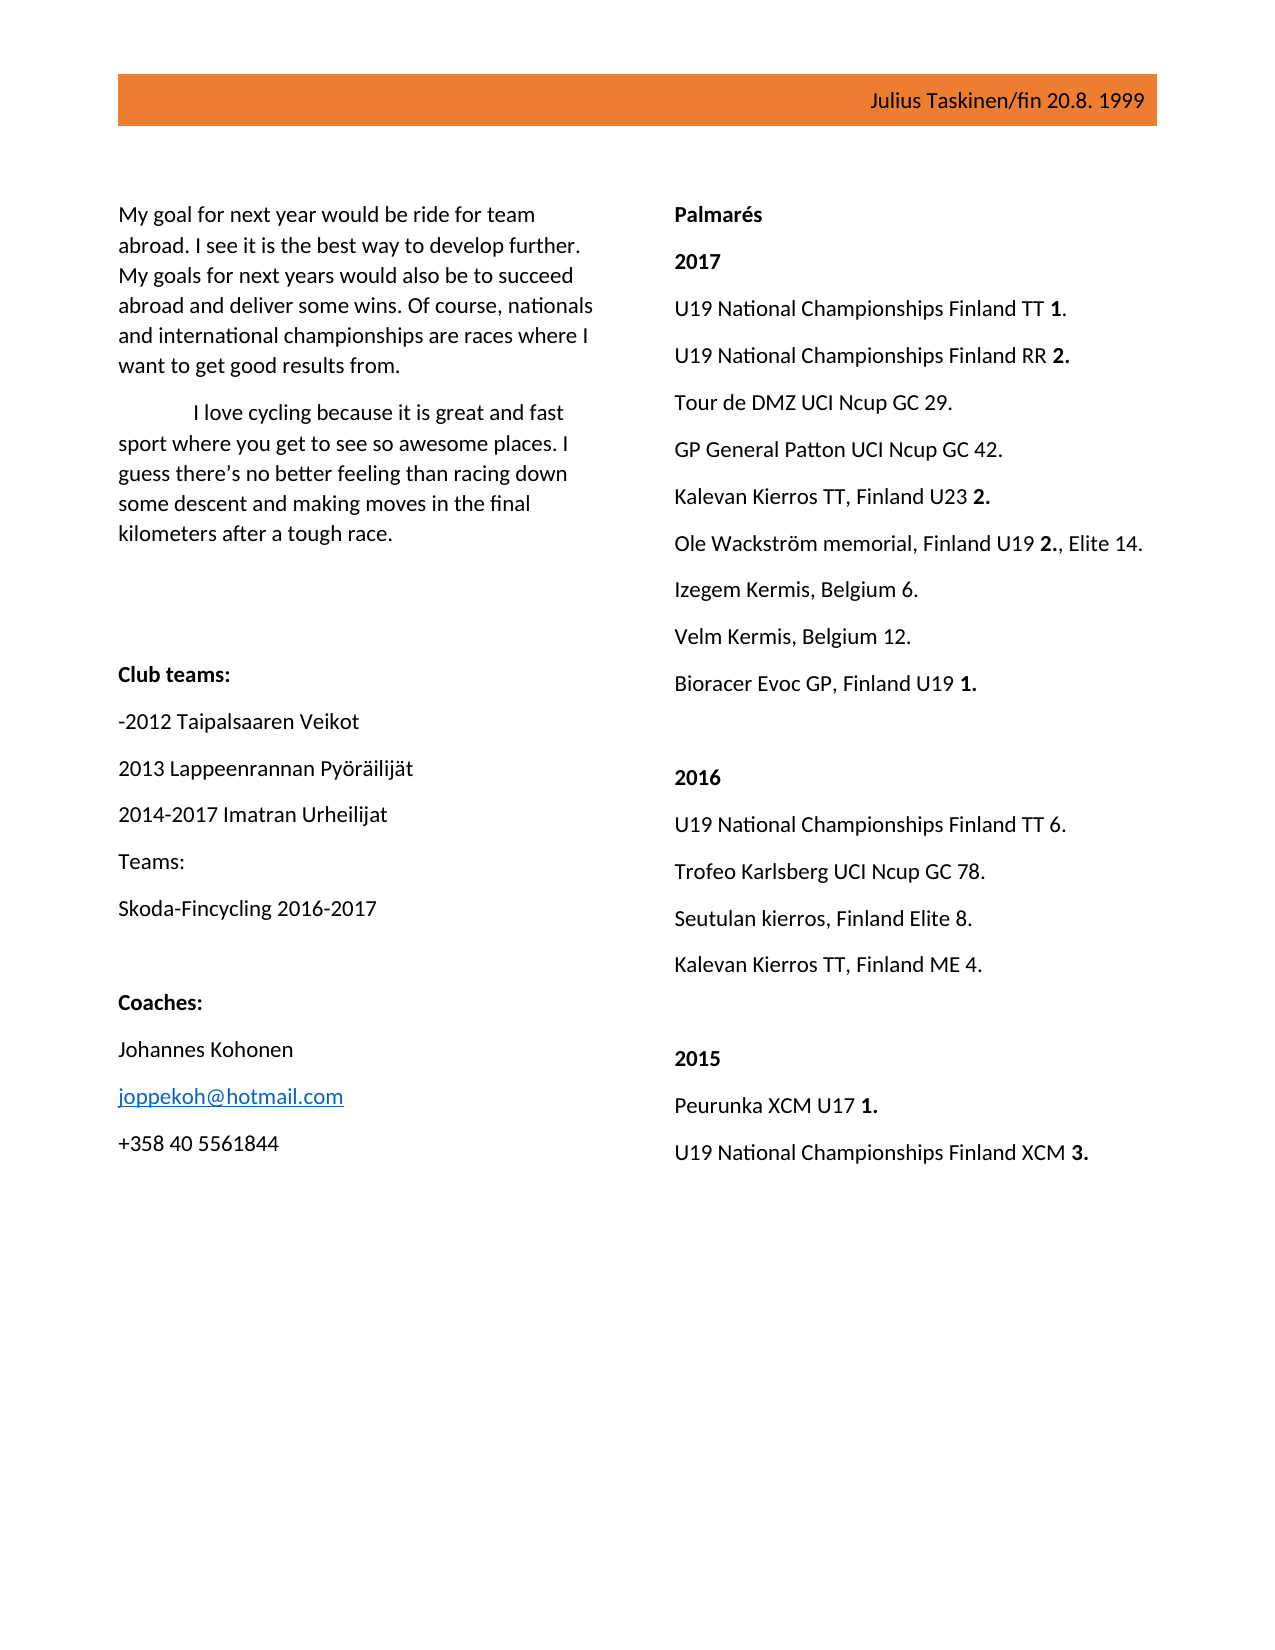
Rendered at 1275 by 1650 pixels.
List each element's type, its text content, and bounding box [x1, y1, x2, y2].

text Kalevan Kierros TT, Finland U23 2. [674, 482, 1157, 510]
text Coaches: [118, 988, 601, 1016]
text 2014-2017 Imatran Urheilijat [118, 801, 601, 829]
text Seutulan kierros, Finland Elite 8. [674, 904, 1157, 932]
text U19 National Championships Finland XCM 3. [674, 1138, 1157, 1166]
text -2012 Taipalsaaren Veikot [118, 707, 601, 735]
text Kalevan Kierros TT, Finland ME 4. [674, 951, 1157, 979]
text Velm Kermis, Belgium 12. [674, 622, 1157, 651]
text Tour de DMZ UCI Ncup GC 29. [674, 388, 1157, 416]
text Johannes Kohonen [118, 1035, 601, 1063]
text GP General Patton UCI Ncup GC 42. [674, 435, 1157, 463]
text 2015 [674, 1044, 1157, 1072]
text Peurunka XCM U17 1. [674, 1091, 1157, 1119]
text I love cycling because it is great and fast sport where you get to see so awesome places. I guess there’s no better feeling than racing down some descent and making moves in the final kilometers after a tough race. [118, 398, 601, 547]
text Skoda-Fincycling 2016-2017 [118, 894, 601, 922]
text U19 National Championships Finland RR 2. [674, 341, 1157, 369]
text Teams: [118, 847, 601, 876]
text Ole Wackström memorial, Finland U19 2., Elite 14. [674, 529, 1157, 557]
text U19 National Championships Finland TT 6. [674, 810, 1157, 838]
text Palmarés [674, 201, 1157, 229]
text Bioracer Evoc GP, Finland U19 1. [674, 669, 1157, 697]
text 2017 [674, 247, 1157, 276]
text Izegem Kermis, Belgium 6. [674, 576, 1157, 604]
text Trofeo Karlsberg UCI Ncup GC 78. [674, 857, 1157, 885]
text 2016 [674, 763, 1157, 791]
text joppekoh@hotmail.com [118, 1082, 601, 1110]
text My goal for next year would be ride for team abroad. I see it is the best way to develop further. My goals for next years would also be to succeed abroad and deliver some wins. Of course, nationals and international championships are races where I want to get good results from. [118, 201, 601, 380]
text 2013 Lappeenrannan Pyöräilijät [118, 754, 601, 782]
text +358 40 5561844 [118, 1129, 601, 1157]
text Club teams: [118, 660, 601, 688]
text U19 National Championships Finland TT 1. [674, 294, 1157, 322]
